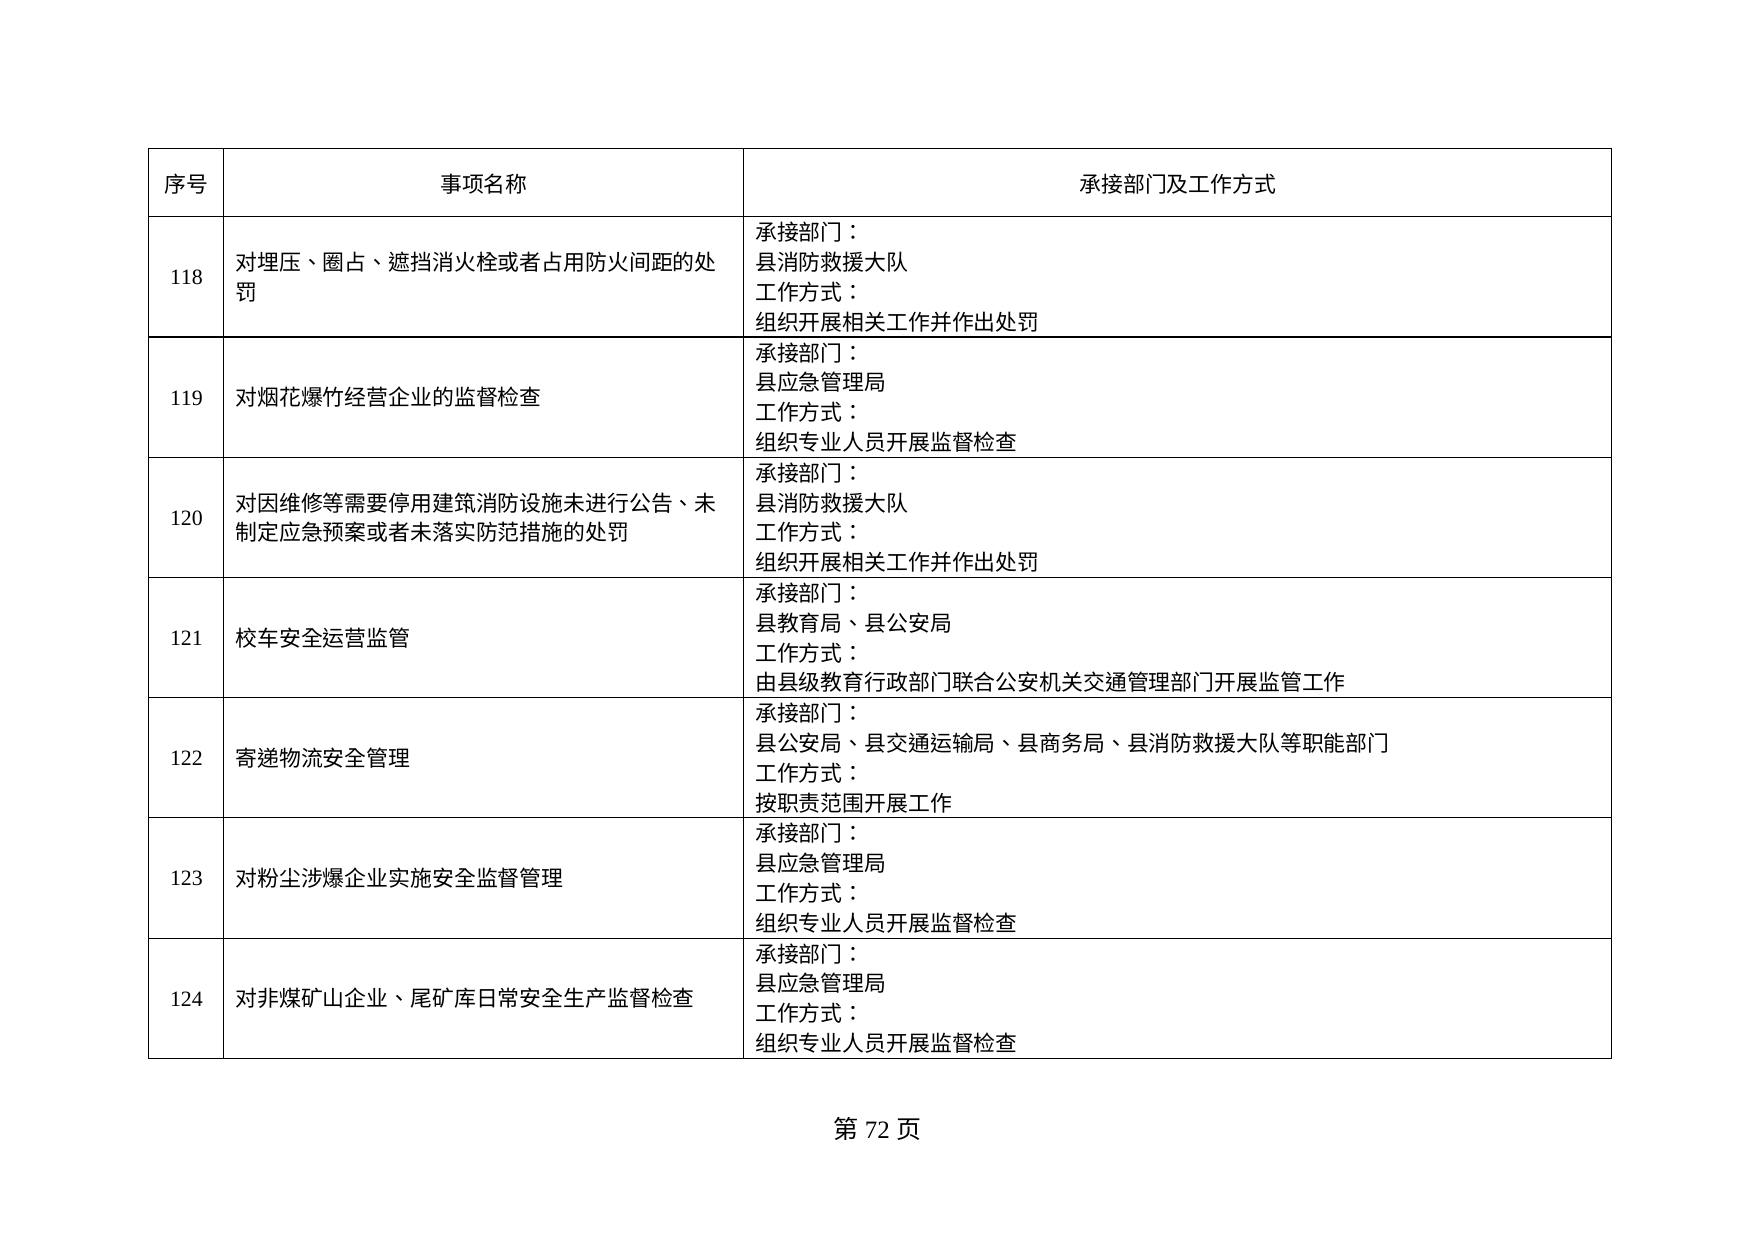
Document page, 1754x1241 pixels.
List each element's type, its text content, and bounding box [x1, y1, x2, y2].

table_cell 121 [149, 578, 223, 697]
table_cell 对因维修等需要停用建筑消防设施未进行公告、未制定应急预案或者未落实防范措施的处罚 [224, 458, 743, 577]
table_cell 承接部门： 县消防救援大队 工作方式： 组织开展相关工作并作出处罚 [744, 458, 1611, 577]
table_cell 寄递物流安全管理 [224, 698, 743, 817]
table_cell 124 [149, 939, 223, 1058]
table_header 承接部门及工作方式 [744, 149, 1611, 216]
table_cell 承接部门： 县公安局、县交通运输局、县商务局、县消防救援大队等职能部门 工作方式： 按职责范围开展工作 [744, 698, 1611, 817]
table_cell 对烟花爆竹经营企业的监督检查 [224, 338, 743, 457]
table_cell 承接部门： 县教育局、县公安局 工作方式： 由县级教育行政部门联合公安机关交通管理部门开展监管工作 [744, 578, 1611, 697]
table_cell 对埋压、圈占、遮挡消火栓或者占用防火间距的处罚 [224, 217, 743, 336]
table_cell 承接部门： 县应急管理局 工作方式： 组织专业人员开展监督检查 [744, 818, 1611, 937]
table_header 事项名称 [224, 149, 743, 216]
table_cell 118 [149, 217, 223, 336]
table_cell 119 [149, 338, 223, 457]
table_cell 承接部门： 县消防救援大队 工作方式： 组织开展相关工作并作出处罚 [744, 217, 1611, 336]
table_cell 120 [149, 458, 223, 577]
table_header 序号 [149, 149, 223, 216]
table_cell 122 [149, 698, 223, 817]
table_cell 123 [149, 818, 223, 937]
table_cell 承接部门： 县应急管理局 工作方式： 组织专业人员开展监督检查 [744, 338, 1611, 457]
table_cell 承接部门： 县应急管理局 工作方式： 组织专业人员开展监督检查 [744, 939, 1611, 1058]
table_cell 对粉尘涉爆企业实施安全监督管理 [224, 818, 743, 937]
table_cell 对非煤矿山企业、尾矿库日常安全生产监督检查 [224, 939, 743, 1058]
table_cell 校车安全运营监管 [224, 578, 743, 697]
